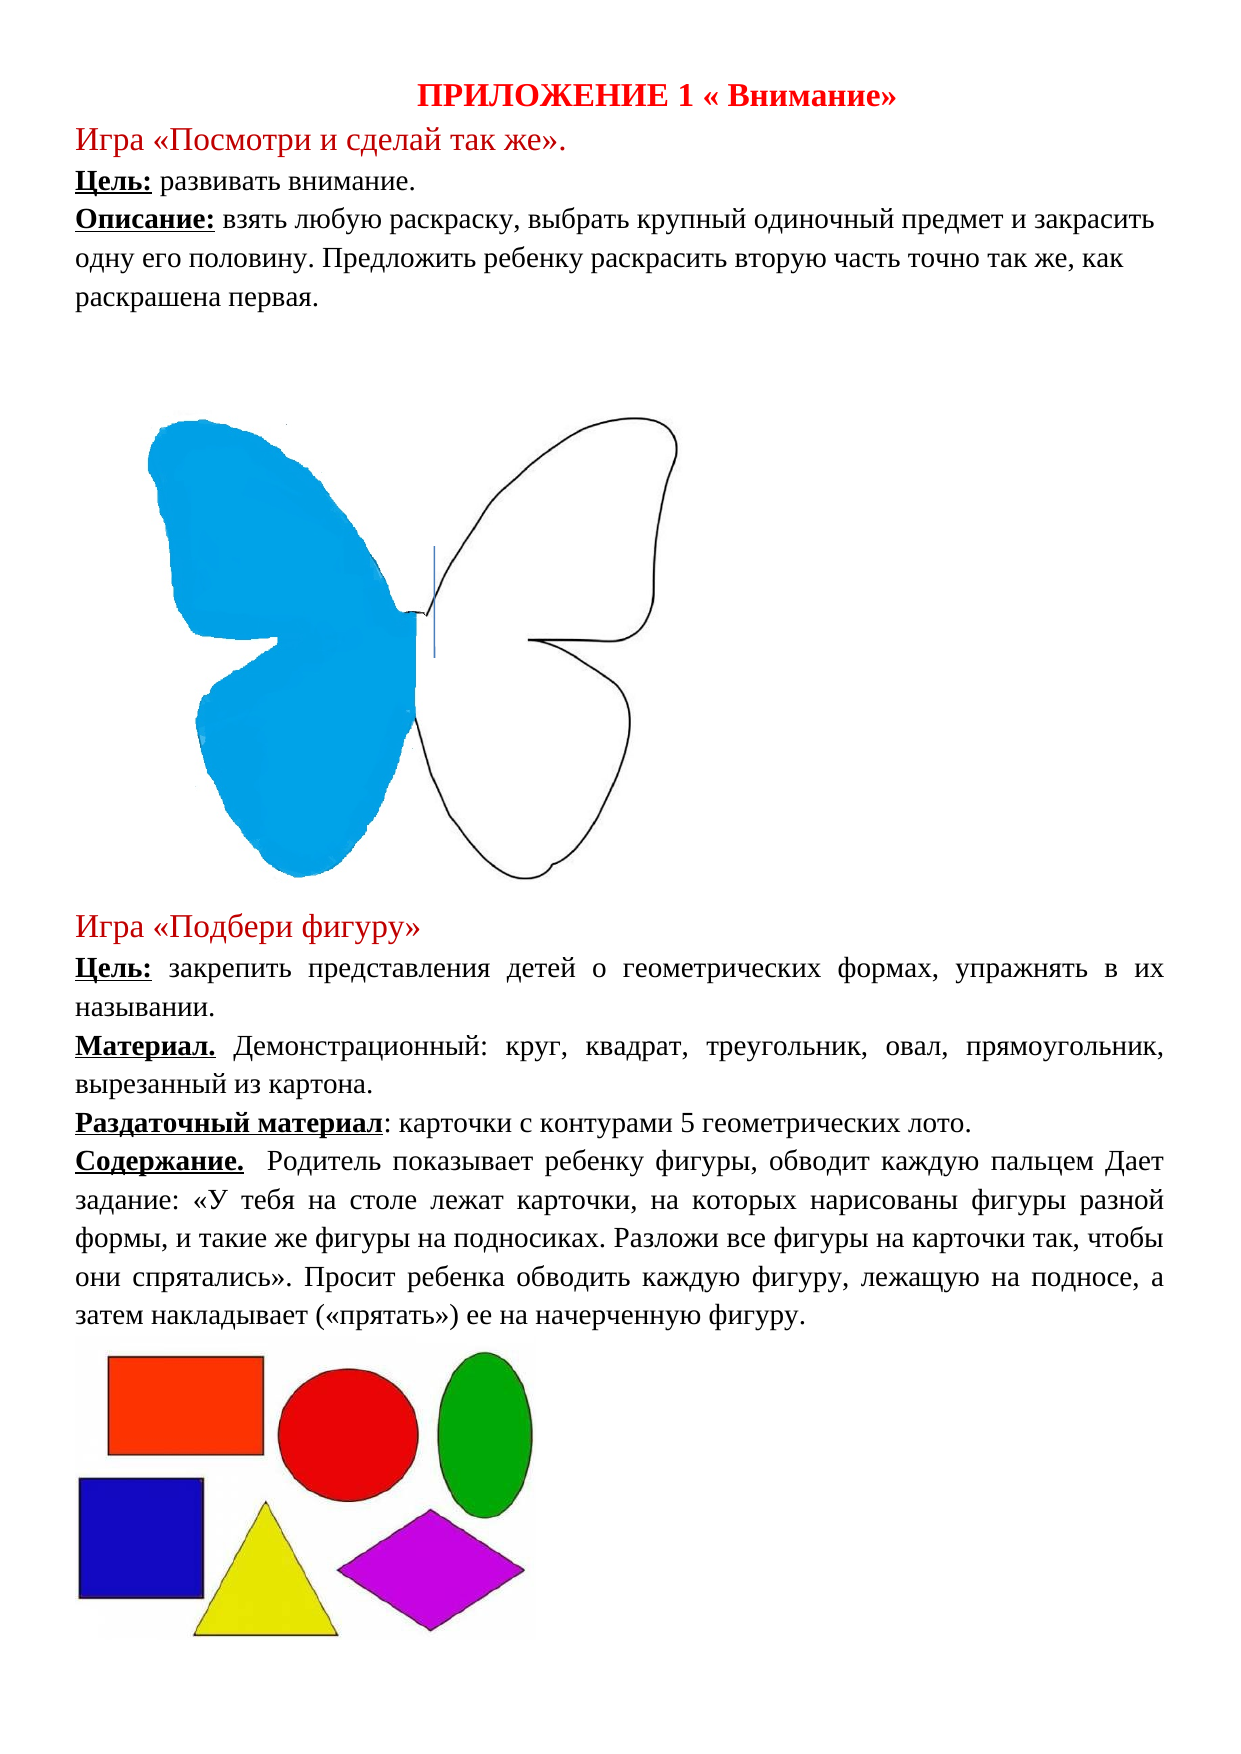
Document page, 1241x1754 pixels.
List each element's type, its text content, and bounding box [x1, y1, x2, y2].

picture [75, 1336, 537, 1640]
text Цель: развивать внимание. [75, 163, 1165, 197]
picture [75, 394, 753, 903]
text Содержание. Родитель показывает ребенку фигуры, обводит каждую пальцем Дает задание: «У тебя на столе лежат карточки, на которых нарисованы фигуры разной формы, и такие же фигуры на подносиках. Разложи все фигуры на карточки так, чтобы они спрятались». Просит ребенка обводить каждую фигуру, лежащую на подносе, а затем накладывает («прятать») ее на начерченную фигуру. [75, 1143, 1165, 1331]
text Игра «Посмотри и сделай так же». [75, 119, 1165, 157]
text Материал. Демонстрационный: круг, квадрат, треугольник, овал, прямоугольник, вырезанный из картона. [75, 1028, 1165, 1100]
text Описание: взять любую раскраску, выбрать крупный одиночный предмет и закрасить одну его половину. Предложить ребенку раскрасить вторую часть точно так же, как раскрашена первая. [75, 202, 1165, 312]
text Раздаточный материал: карточки с контурами 5 геометрических лото. [75, 1105, 1165, 1138]
text Игра «Подбери фигуру» [75, 907, 1165, 945]
text ПРИЛОЖЕНИЕ 1 « Внимание» [75, 75, 1165, 113]
text Цель: закрепить представления детей о геометрических формах, упражнять в их назывании. [75, 951, 1165, 1023]
